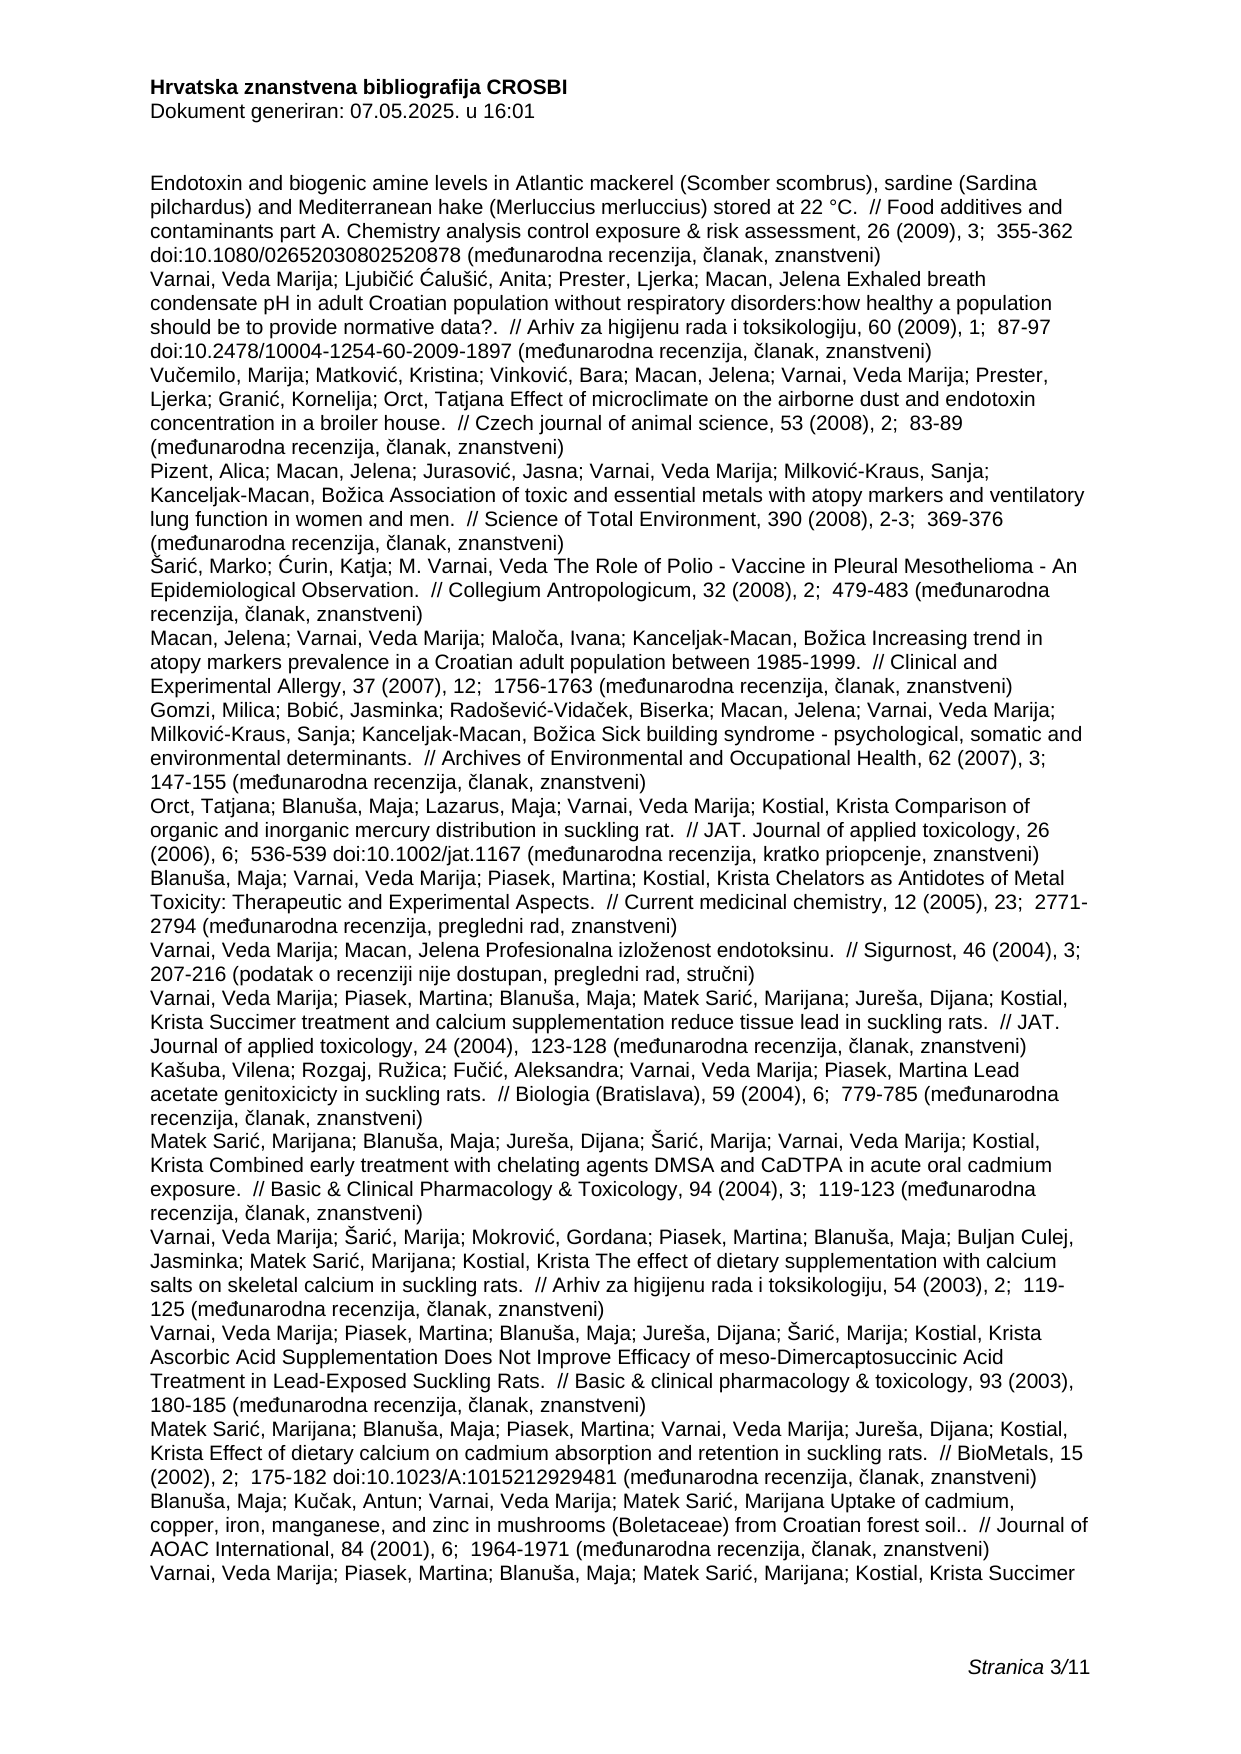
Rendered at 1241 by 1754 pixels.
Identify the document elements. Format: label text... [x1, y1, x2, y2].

text Varnai, Veda Marija; Šarić, Marija; Mokrović, Gordana; Piasek, Martina; Blanuša, Maja; Buljan Culej, Jasminka; Matek Sarić, Marijana; Kostial, Krista [150, 1225, 1090, 1321]
text Matek Sarić, Marijana; Blanuša, Maja; Jureša, Dijana; Šarić, Marija; Varnai, Veda Marija; Kostial, Krista [150, 1129, 1090, 1225]
text Orct, Tatjana; Blanuša, Maja; Lazarus, Maja; Varnai, Veda Marija; Kostial, Krista [150, 794, 1090, 866]
text Blanuša, Maja; Kučak, Antun; Varnai, Veda Marija; Matek Sarić, Marijana [150, 1489, 1090, 1561]
text Šarić, Marko; Ćurin, Katja; M. Varnai, Veda [150, 554, 1090, 626]
text Varnai, Veda Marija; Macan, Jelena [150, 938, 1090, 986]
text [150, 1561, 1090, 1584]
text Varnai, Veda Marija; Piasek, Martina; Blanuša, Maja; Matek Sarić, Marijana; Jureša, Dijana; Kostial, Krista [150, 986, 1090, 1057]
text Varnai, Veda Marija; Piasek, Martina; Blanuša, Maja; Jureša, Dijana; Šarić, Marija; Kostial, Krista [150, 1321, 1090, 1417]
text Varnai, Veda Marija; Ljubičić Ćalušić, Anita; Prester, Ljerka; Macan, Jelena [150, 267, 1090, 363]
text Gomzi, Milica; Bobić, Jasminka; Radošević-Vidaček, Biserka; Macan, Jelena; Varnai, Veda Marija; Milković-Kraus, Sanja; Kanceljak-Macan, Božica [150, 698, 1090, 794]
text Matek Sarić, Marijana; Blanuša, Maja; Piasek, Martina; Varnai, Veda Marija; Jureša, Dijana; Kostial, Krista [150, 1417, 1090, 1489]
text Vučemilo, Marija; Matković, Kristina; Vinković, Bara; Macan, Jelena; Varnai, Veda Marija; Prester, Ljerka; Granić, Kornelija; Orct, Tatjana [150, 363, 1090, 458]
text Macan, Jelena; Varnai, Veda Marija; Maloča, Ivana; Kanceljak-Macan, Božica [150, 626, 1090, 698]
text Blanuša, Maja; Varnai, Veda Marija; Piasek, Martina; Kostial, Krista [150, 866, 1090, 938]
text Pizent, Alica; Macan, Jelena; Jurasović, Jasna; Varnai, Veda Marija; Milković-Kraus, Sanja; Kanceljak-Macan, Božica [150, 458, 1090, 554]
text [150, 171, 1090, 267]
text Kašuba, Vilena; Rozgaj, Ružica; Fučić, Aleksandra; Varnai, Veda Marija; Piasek, Martina [150, 1057, 1090, 1129]
